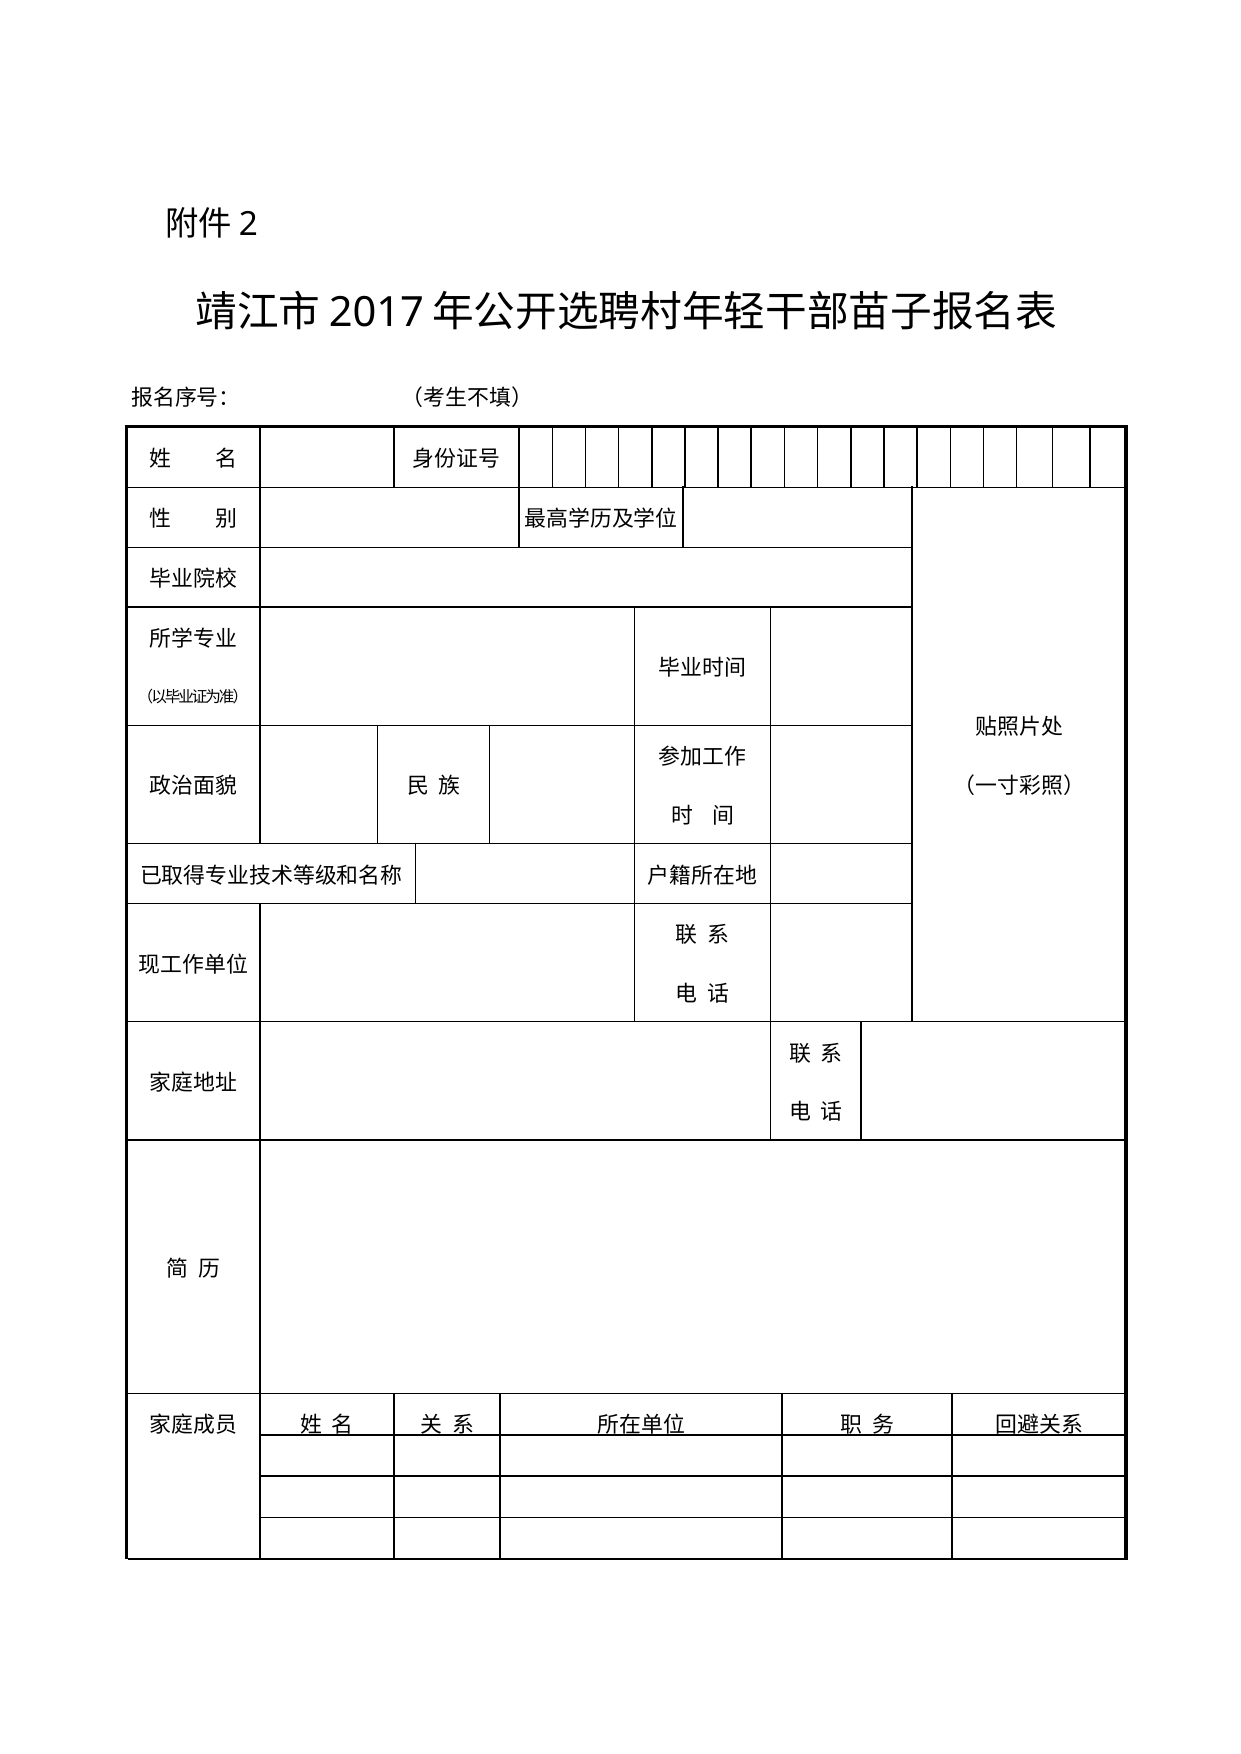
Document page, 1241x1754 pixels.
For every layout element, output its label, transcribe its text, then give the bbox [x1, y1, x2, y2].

table_cell 联 系 电 话 [635, 904, 770, 1021]
table_header [261, 428, 393, 486]
table_header [918, 428, 950, 486]
table_cell 家庭地址 [128, 1022, 259, 1139]
table_header [818, 428, 850, 486]
table_cell [261, 904, 634, 1021]
table_header [553, 428, 585, 486]
table_cell 毕业时间 [635, 608, 770, 724]
table_header 身份证号 [395, 428, 518, 486]
table_cell [771, 904, 911, 1021]
table_header [586, 428, 618, 486]
table_cell [261, 608, 634, 724]
table_cell 政治面貌 [128, 726, 259, 843]
table_cell 姓 名 [261, 1394, 393, 1434]
table_cell [261, 488, 518, 546]
table_cell [261, 1518, 393, 1558]
table_cell 家庭成员 [128, 1394, 259, 1558]
table_cell [771, 844, 911, 903]
text 靖江市2017年公开选聘村年轻干部苗子报名表 [165, 250, 1087, 367]
table_header [686, 428, 717, 486]
table_header [885, 428, 916, 486]
table_cell [862, 1022, 1124, 1139]
table_cell [953, 1518, 1124, 1558]
table_cell 职 务 [783, 1394, 951, 1434]
table_cell [501, 1518, 781, 1558]
table_header [785, 428, 817, 486]
table_cell [261, 1141, 1124, 1392]
table_header [520, 428, 552, 486]
table_cell 参加工作 时 间 [635, 726, 770, 843]
table_cell [783, 1477, 951, 1517]
table_cell [771, 726, 911, 843]
table_header [852, 428, 883, 486]
text 报名序号： （考生不填） [109, 367, 1087, 425]
table_cell [261, 726, 377, 843]
table_cell [395, 1518, 499, 1558]
table_cell [261, 548, 911, 606]
table_cell [416, 844, 634, 903]
table_cell 现工作单位 [128, 904, 259, 1021]
table_cell [261, 1436, 393, 1475]
table_cell 所在单位 [501, 1394, 781, 1434]
table_cell 贴照片处 （一寸彩照） [913, 488, 1124, 1021]
table_cell 简 历 [128, 1141, 259, 1392]
table_cell [501, 1477, 781, 1517]
table_cell [771, 608, 911, 724]
table_cell [501, 1436, 781, 1475]
table_header [1017, 428, 1052, 486]
table_cell [783, 1518, 951, 1558]
table_header 姓 名 [128, 428, 259, 486]
table_cell 已取得专业技术等级和名称 [128, 844, 415, 903]
table_cell [684, 488, 911, 546]
table_cell [490, 726, 634, 843]
table_cell [261, 1477, 393, 1517]
table_cell 回避关系 [953, 1394, 1124, 1434]
table_cell [783, 1436, 951, 1475]
table_header [984, 428, 1016, 486]
table_cell 民 族 [378, 726, 489, 843]
table_cell [953, 1436, 1124, 1475]
table_cell [953, 1477, 1124, 1517]
table_cell 户籍所在地 [635, 844, 770, 903]
table_cell 最高学历及学位 [520, 488, 682, 546]
table_header [1053, 428, 1089, 486]
table_cell [261, 1022, 770, 1139]
table_cell [395, 1477, 499, 1517]
text 附件2 [165, 192, 1087, 250]
table_header [619, 428, 651, 486]
table_cell 性 别 [128, 488, 259, 546]
table_header [653, 428, 684, 486]
table_cell 联 系 电 话 [771, 1022, 860, 1139]
table_header [719, 428, 750, 486]
table_header [951, 428, 983, 486]
table_cell 关 系 [395, 1394, 499, 1434]
table_cell [395, 1436, 499, 1475]
table_cell 毕业院校 [128, 548, 259, 606]
table_header [752, 428, 784, 486]
table_cell 所学专业 （以毕业证为准） [128, 608, 259, 724]
table_header [1091, 428, 1124, 486]
